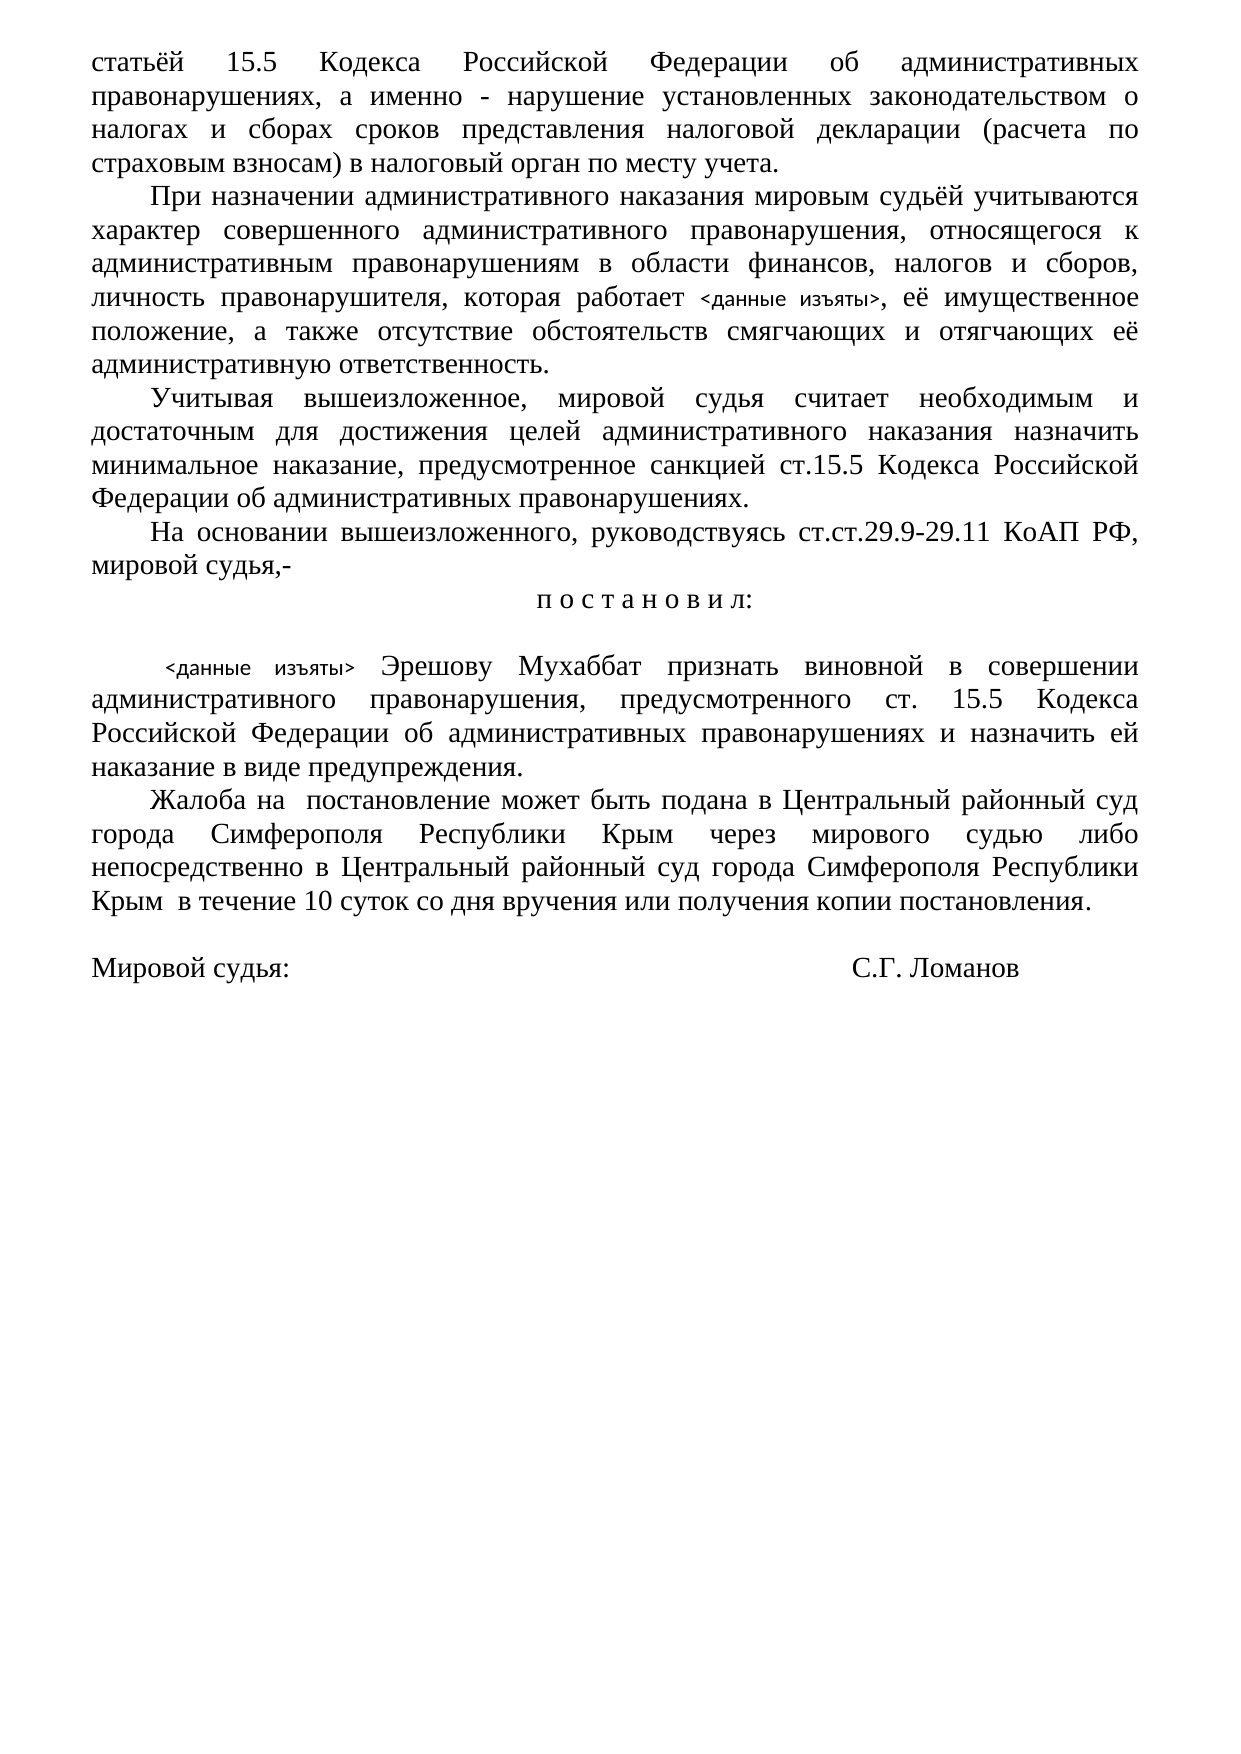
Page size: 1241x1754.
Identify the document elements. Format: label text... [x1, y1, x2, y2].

text Учитывая вышеизложенное, мировой судья считает необходимым и достаточным для достижения целей административного наказания назначить минимальное наказание, предусмотренное санкцией ст.15.5 Кодекса Российской Федерации об административных правонарушениях. [91, 380, 1139, 514]
text п о с т а н о в и л: [91, 581, 1139, 614]
text Жалоба на постановление может быть подана в Центральный районный суд города Симферополя Республики Крым через мирового судью либо непосредственно в Центральный районный суд города Симферополя Республики Крым в течение 10 суток со дня вручения или получения копии постановления. [91, 782, 1139, 916]
text На основании вышеизложенного, руководствуясь ст.ст.29.9-29.11 КоАП РФ, мировой судья,- [91, 514, 1139, 581]
text Мировой судья: С.Г. Ломанов [91, 950, 1139, 983]
text <данные изъяты> Эрешову Мухаббат признать виновной в совершении административного правонарушения, предусмотренного ст. 15.5 Кодекса Российской Федерации об административных правонарушениях и назначить ей наказание в виде предупреждения. [91, 648, 1139, 782]
text При назначении административного наказания мировым судьёй учитываются характер совершенного административного правонарушения, относящегося к административным правонарушениям в области финансов, налогов и сборов, личность правонарушителя, которая работает <данные изъяты>, её имущественное положение, а также отсутствие обстоятельств смягчающих и отягчающих её административную ответственность. [91, 178, 1139, 380]
